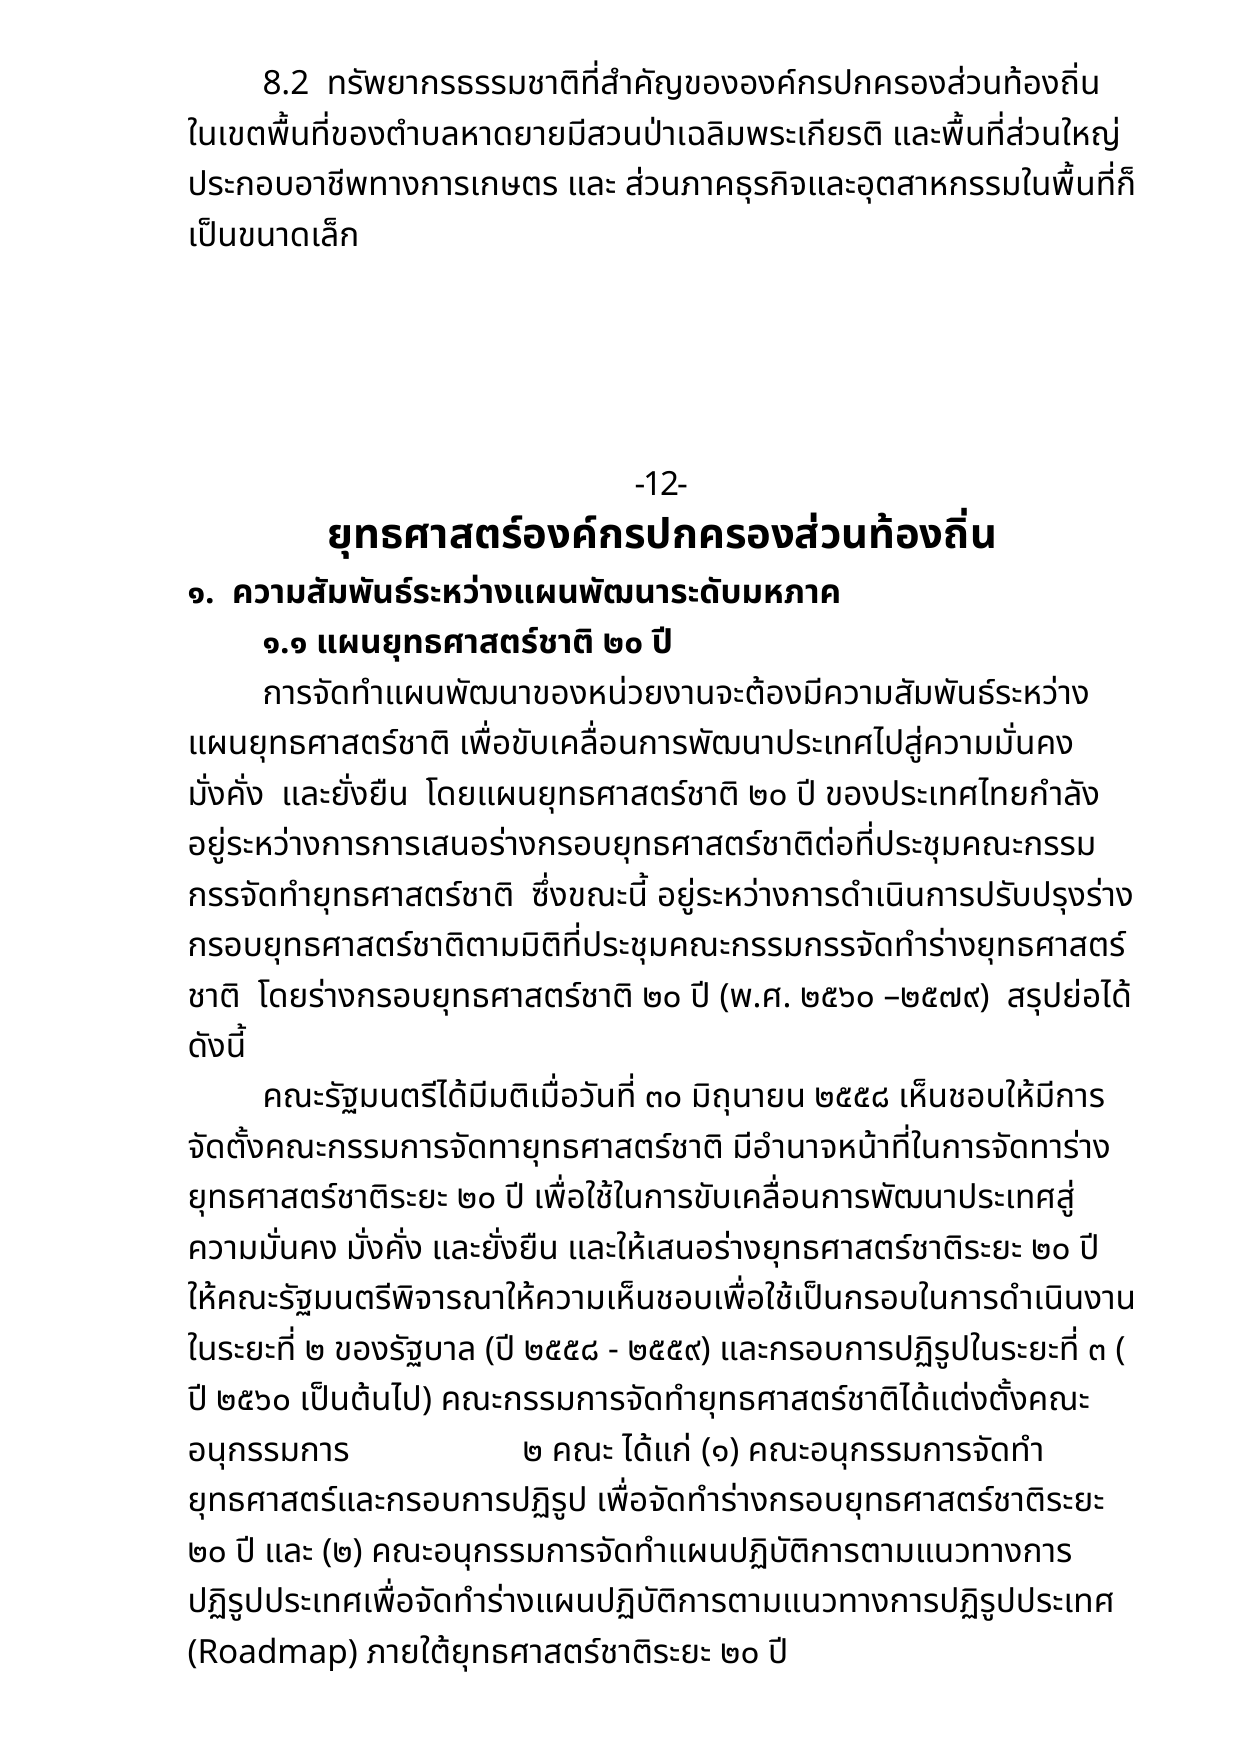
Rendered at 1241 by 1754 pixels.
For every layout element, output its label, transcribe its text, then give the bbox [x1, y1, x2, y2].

text ๑.๑ แผนยุทธศาสตร์ชาติ ๒๐ ปี [187, 618, 1137, 669]
text ยุทธศาสตร์องค์กรปกครองส่วนท้องถิ่น [187, 505, 1137, 568]
text ๑. ความสัมพันธ์ระหว่างแผนพัฒนาระดับมหภาค [187, 568, 1137, 618]
text 8.2 ทรัพยากรธรรมชาติที่สำคัญขององค์กรปกครองส่วนท้องถิ่น ในเขตพื้นที่ของตำบลหาดยายมีสวนป่าเฉลิมพระเกียรติ และพื้นที่ส่วนใหญ่ประกอบอาชีพทางการเกษตร และ ส่วนภาคธุรกิจและอุตสาหกรรมในพื้นที่ก็เป็นขนาดเล็ก [187, 59, 1137, 261]
text -12- [187, 459, 1137, 505]
text คณะรัฐมนตรีได้มีมติเมื่อวันที่ ๓๐ มิถุนายน ๒๕๕๘ เห็นชอบให้มีการจัดตั้งคณะกรรมการจัดทายุทธศาสตร์ชาติ มีอำนาจหน้าที่ในการจัดทาร่างยุทธศาสตร์ชาติระยะ ๒๐ ปี เพื่อใช้ในการขับเคลื่อนการพัฒนาประเทศสู่ความมั่นคง มั่งคั่ง และยั่งยืน และให้เสนอร่างยุทธศาสตร์ชาติระยะ ๒๐ ปี ให้คณะรัฐมนตรีพิจารณาให้ความเห็นชอบเพื่อใช้เป็นกรอบในการดำเนินงานในระยะที่ ๒ ของรัฐบาล (ปี ๒๕๕๘ - ๒๕๕๙) และกรอบการปฏิรูปในระยะที่ ๓ (ปี ๒๕๖๐ เป็นต้นไป) คณะกรรมการจัดทำยุทธศาสตร์ชาติได้แต่งตั้งคณะอนุกรรมการ ๒ คณะ ได้แก่ (๑) คณะอนุกรรมการจัดทำยุทธศาสตร์และกรอบการปฏิรูป เพื่อจัดทำร่างกรอบยุทธศาสตร์ชาติระยะ ๒๐ ปี และ (๒) คณะอนุกรรมการจัดทำแผนปฏิบัติการตามแนวทางการปฏิรูปประเทศเพื่อจัดทำร่างแผนปฏิบัติการตามแนวทางการปฏิรูปประเทศ (Roadmap) ภายใต้ยุทธศาสตร์ชาติระยะ ๒๐ ปี [187, 1072, 1137, 1678]
text การจัดทำแผนพัฒนาของหน่วยงานจะต้องมีความสัมพันธ์ระหว่างแผนยุทธศาสตร์ชาติ เพื่อขับเคลื่อนการพัฒนาประเทศไปสู่ความมั่นคง มั่งคั่ง และยั่งยืน โดยแผนยุทธศาสตร์ชาติ ๒๐ ปี ของประเทศไทยกำลังอยู่ระหว่างการการเสนอร่างกรอบยุทธศาสตร์ชาติต่อที่ประชุมคณะกรรมกรรจัดทำยุทธศาสตร์ชาติ ซึ่งขณะนี้ อยู่ระหว่างการดำเนินการปรับปรุงร่างกรอบยุทธศาสตร์ชาติตามมิติที่ประชุมคณะกรรมกรรจัดทำร่างยุทธศาสตร์ชาติ โดยร่างกรอบยุทธศาสตร์ชาติ ๒๐ ปี (พ.ศ. ๒๕๖๐ –๒๕๗๙) สรุปย่อได้ ดังนี้ [187, 669, 1137, 1072]
